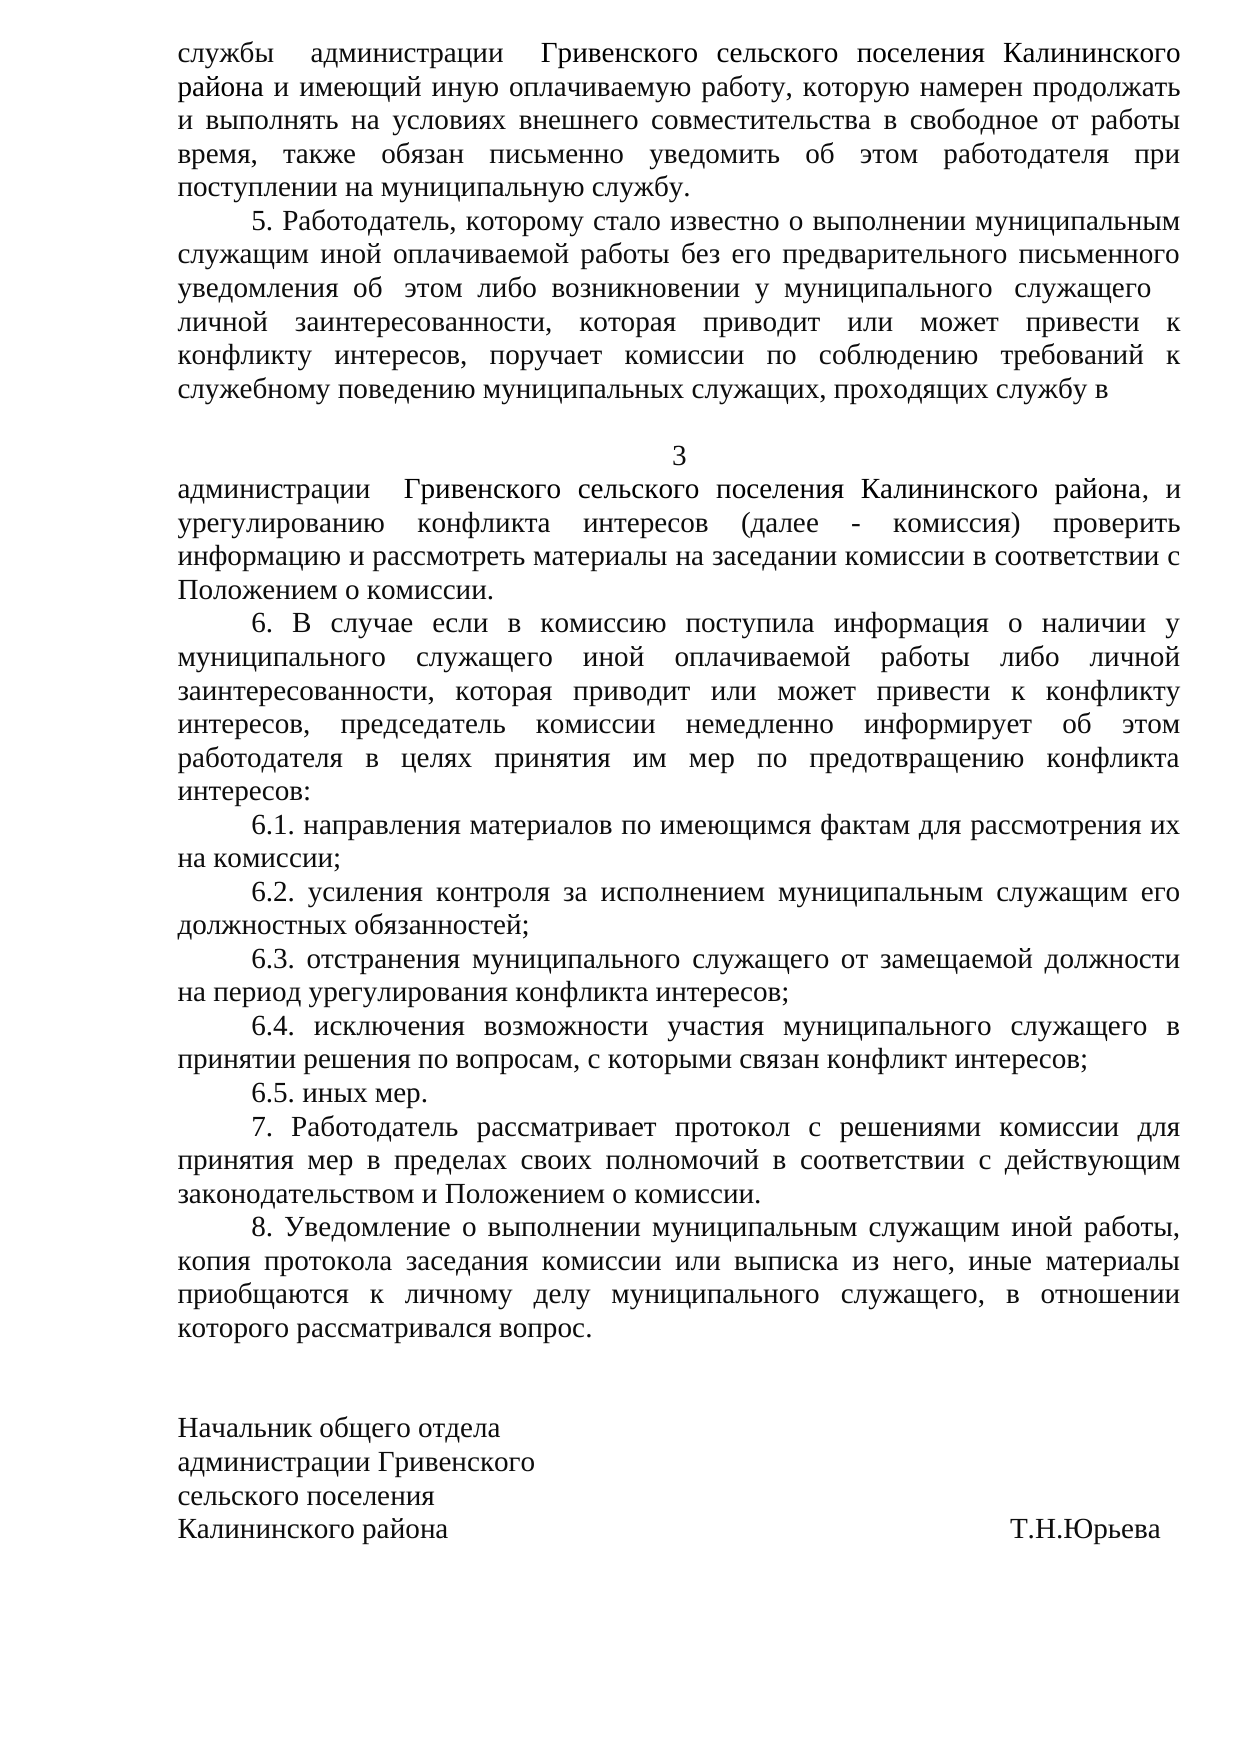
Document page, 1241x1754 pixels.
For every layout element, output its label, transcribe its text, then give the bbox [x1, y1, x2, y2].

text администрации Гривенского [177, 1444, 1181, 1478]
text 6.2. усиления контроля за исполнением муниципальным служащим его должностных обязанностей; [177, 874, 1181, 941]
text 6.4. исключения возможности участия муниципального служащего в принятии решения по вопросам, с которыми связан конфликт интересов; [177, 1008, 1181, 1075]
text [177, 35, 1181, 203]
text 7. Работодатель рассматривает протокол с решениями комиссии для принятия мер в пределах своих полномочий в соответствии с действующим законодательством и Положением о комиссии. [177, 1109, 1181, 1209]
text 6.1. направления материалов по имеющимся фактам для рассмотрения их на комиссии; [177, 807, 1181, 874]
text 6. В случае если в комиссию поступила информация о наличии у муниципального служащего иной оплачиваемой работы либо личной заинтересованности, которая приводит или может привести к конфликту интересов, председатель комиссии немедленно информирует об этом работодателя в целях принятия им мер по предотвращению конфликта интересов: [177, 606, 1181, 807]
text 5. Работодатель, которому стало известно о выполнении муниципальным служащим иной оплачиваемой работы без его предварительного письменного уведомления об этом либо возникновении у муниципального служащего [177, 203, 1181, 304]
text 3 [177, 438, 1181, 471]
text 6.5. иных мер. [177, 1075, 1181, 1109]
text личной заинтересованности, которая приводит или может привести к конфликту интересов, поручает комиссии по соблюдению требований к служебному поведению муниципальных служащих, проходящих службу в [177, 304, 1181, 404]
text администрации Гривенского сельского поселения Калининского района, и урегулированию конфликта интересов (далее - комиссия) проверить информацию и рассмотреть материалы на заседании комиссии в соответствии с Положением о комиссии. [177, 471, 1181, 606]
text Калининского района Т.Н.Юрьева [177, 1511, 1181, 1545]
text 6.3. отстранения муниципального служащего от замещаемой должности на период урегулирования конфликта интересов; [177, 941, 1181, 1008]
text сельского поселения [177, 1478, 1181, 1511]
text Начальник общего отдела [177, 1411, 1181, 1444]
text 8. Уведомление о выполнении муниципальным служащим иной работы, копия протокола заседания комиссии или выписка из него, иные материалы приобщаются к личному делу муниципального служащего, в отношении которого рассматривался вопрос. [177, 1209, 1181, 1343]
